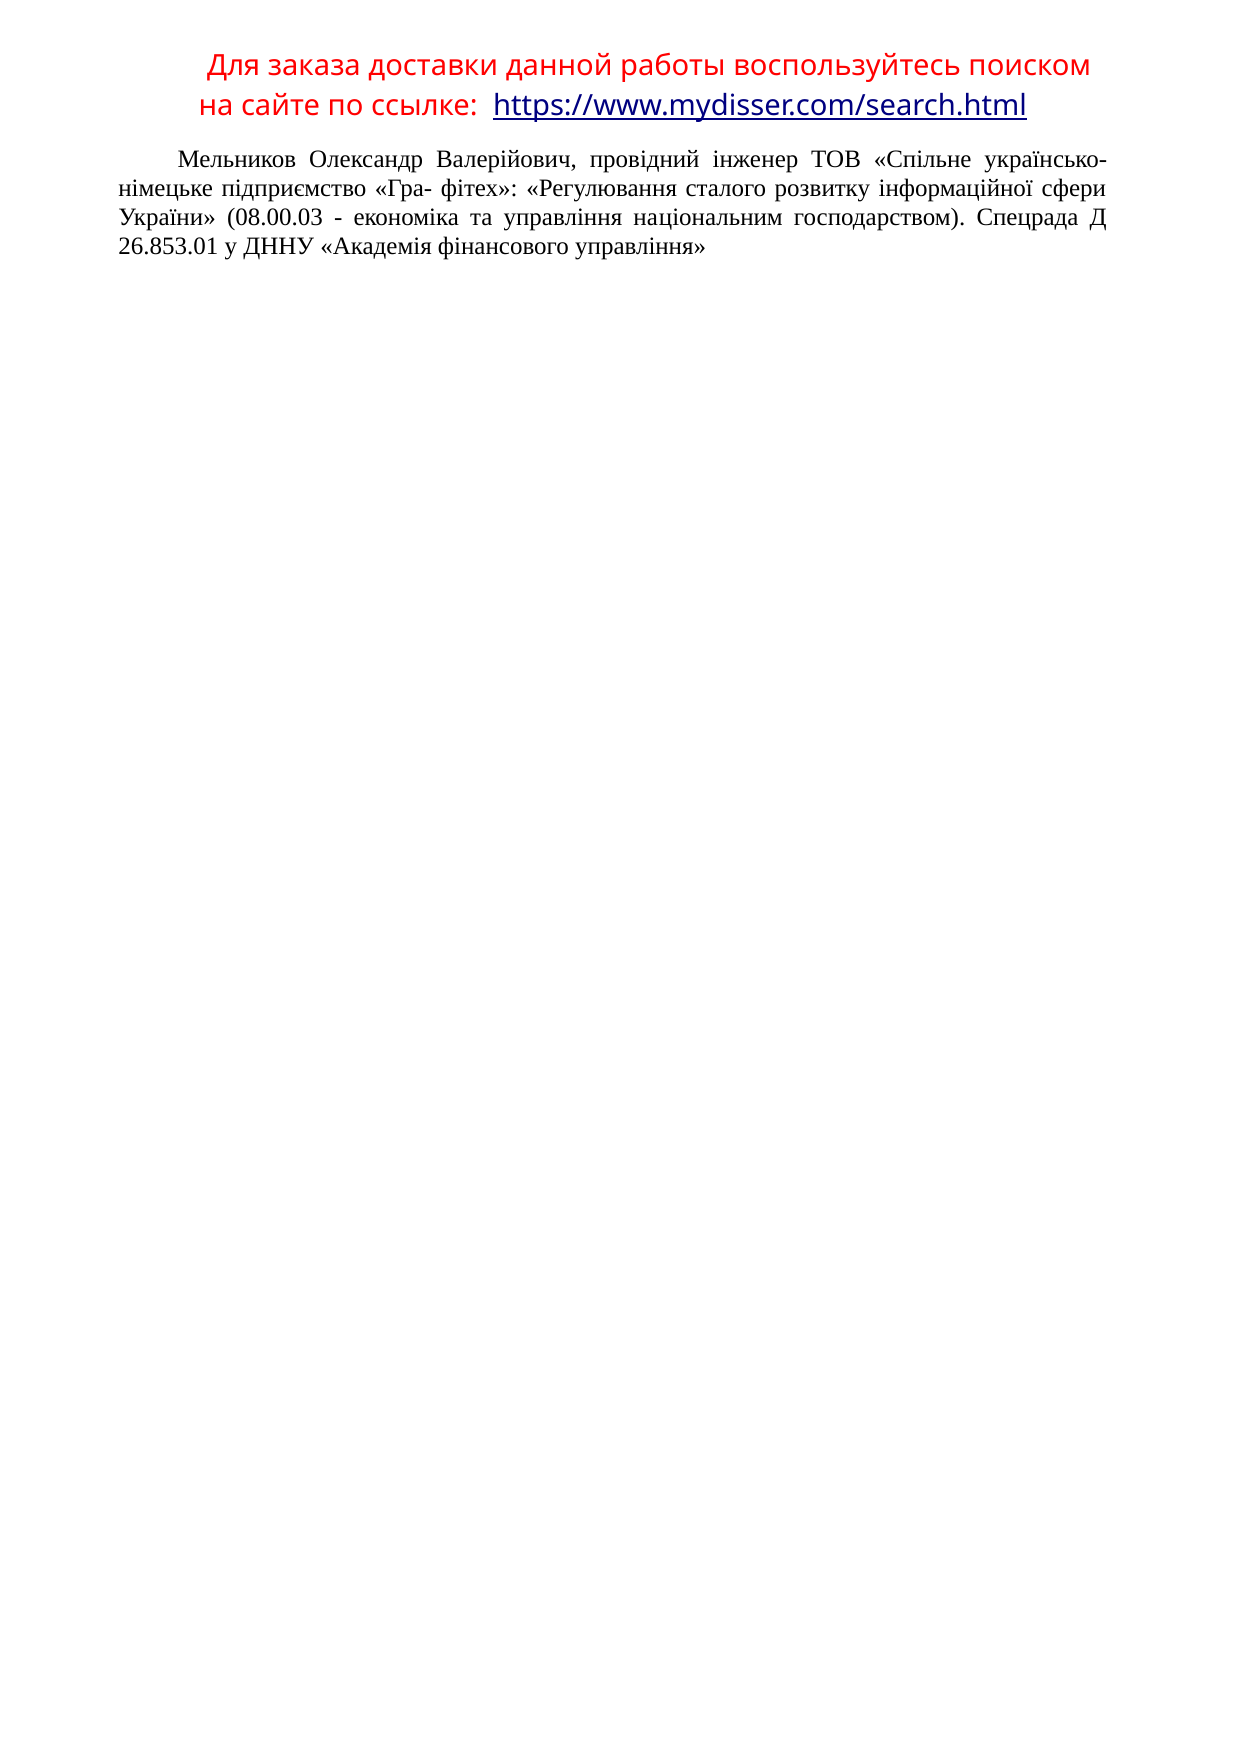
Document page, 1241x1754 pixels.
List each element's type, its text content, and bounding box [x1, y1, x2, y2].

text Мельников Олександр Валерійович, провідний інженер ТОВ «Спільне українсько-німецьке підприємство «Гра- фітех»: «Регулювання сталого розвитку інформаційної сфери України» (08.00.03 - економіка та управління національним господарством). Спецрада Д 26.853.01 у ДННУ «Академія фінансового управління» [118, 144, 1107, 259]
